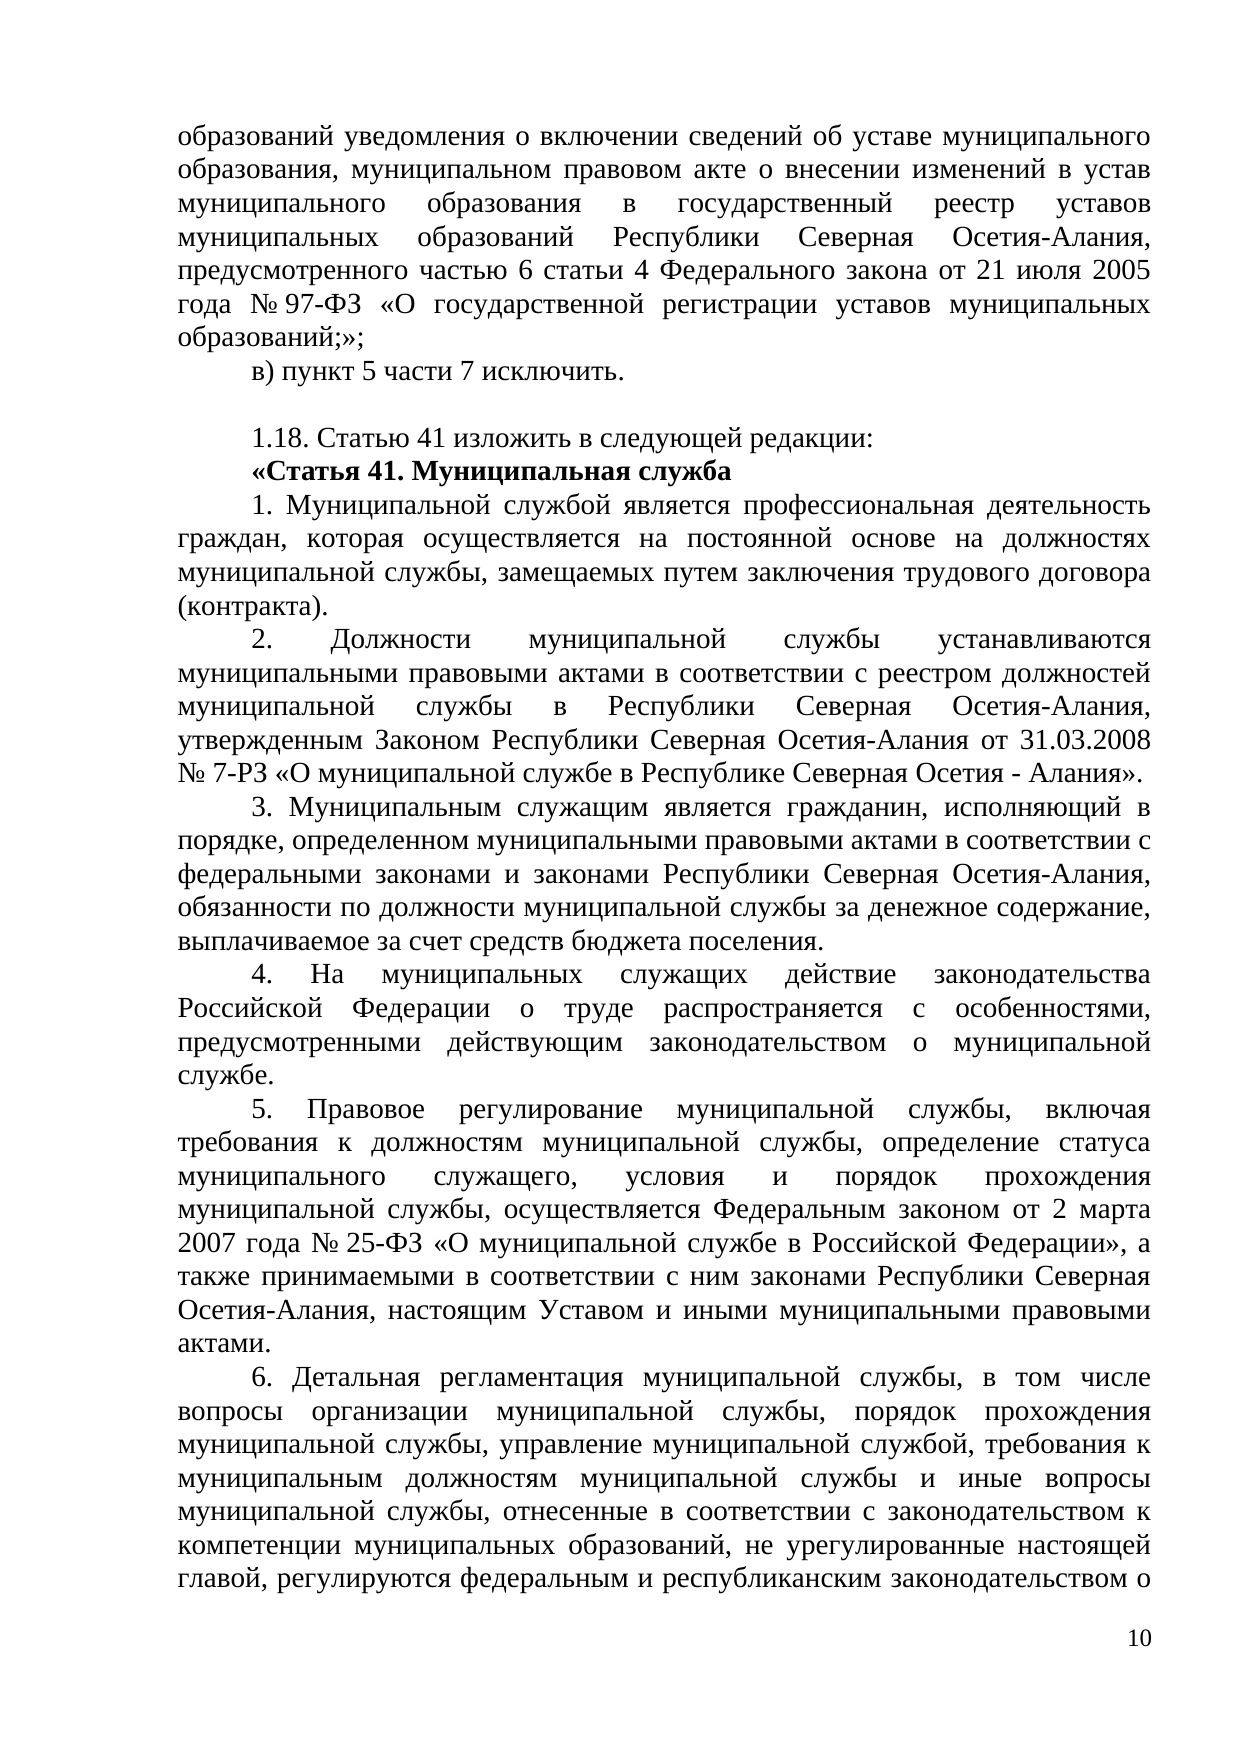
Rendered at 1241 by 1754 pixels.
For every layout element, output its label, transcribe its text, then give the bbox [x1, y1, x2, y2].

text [177, 118, 1152, 353]
text в) пункт 5 части 7 исключить. [177, 353, 1152, 386]
text «Статья 41. Муниципальная служба [177, 453, 1152, 487]
text 1. Муниципальной службой является профессиональная деятельность граждан, которая осуществляется на постоянной основе на должностях муниципальной службы, замещаемых путем заключения трудового договора (контракта). [177, 487, 1152, 621]
text 1.18. Статью 41 изложить в следующей редакции: [177, 420, 1152, 453]
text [177, 1359, 1152, 1594]
text 3. Муниципальным служащим является гражданин, исполняющий в порядке, определенном муниципальными правовыми актами в соответствии с федеральными законами и законами Республики Северная Осетия-Алания, обязанности по должности муниципальной службы за денежное содержание, выплачиваемое за счет средств бюджета поселения. [177, 789, 1152, 957]
text 4. На муниципальных служащих действие законодательства Российской Федерации о труде распространяется с особенностями, предусмотренными действующим законодательством о муниципальной службе. [177, 957, 1152, 1091]
text 5. Правовое регулирование муниципальной службы, включая требования к должностям муниципальной службы, определение статуса муниципального служащего, условия и порядок прохождения муниципальной службы, осуществляется Федеральным законом от 2 марта 2007 года № 25-ФЗ «О муниципальной службе в Российской Федерации», а также принимаемыми в соответствии с ним законами Республики Северная Осетия-Алания, настоящим Уставом и иными муниципальными правовыми актами. [177, 1091, 1152, 1359]
text 2. Должности муниципальной службы устанавливаются муниципальными правовыми актами в соответствии с реестром должностей муниципальной службы в Республики Северная Осетия-Алания, утвержденным Законом Республики Северная Осетия-Алания от 31.03.2008 № 7-РЗ «О муниципальной службе в Республике Северная Осетия - Алания». [177, 621, 1152, 789]
